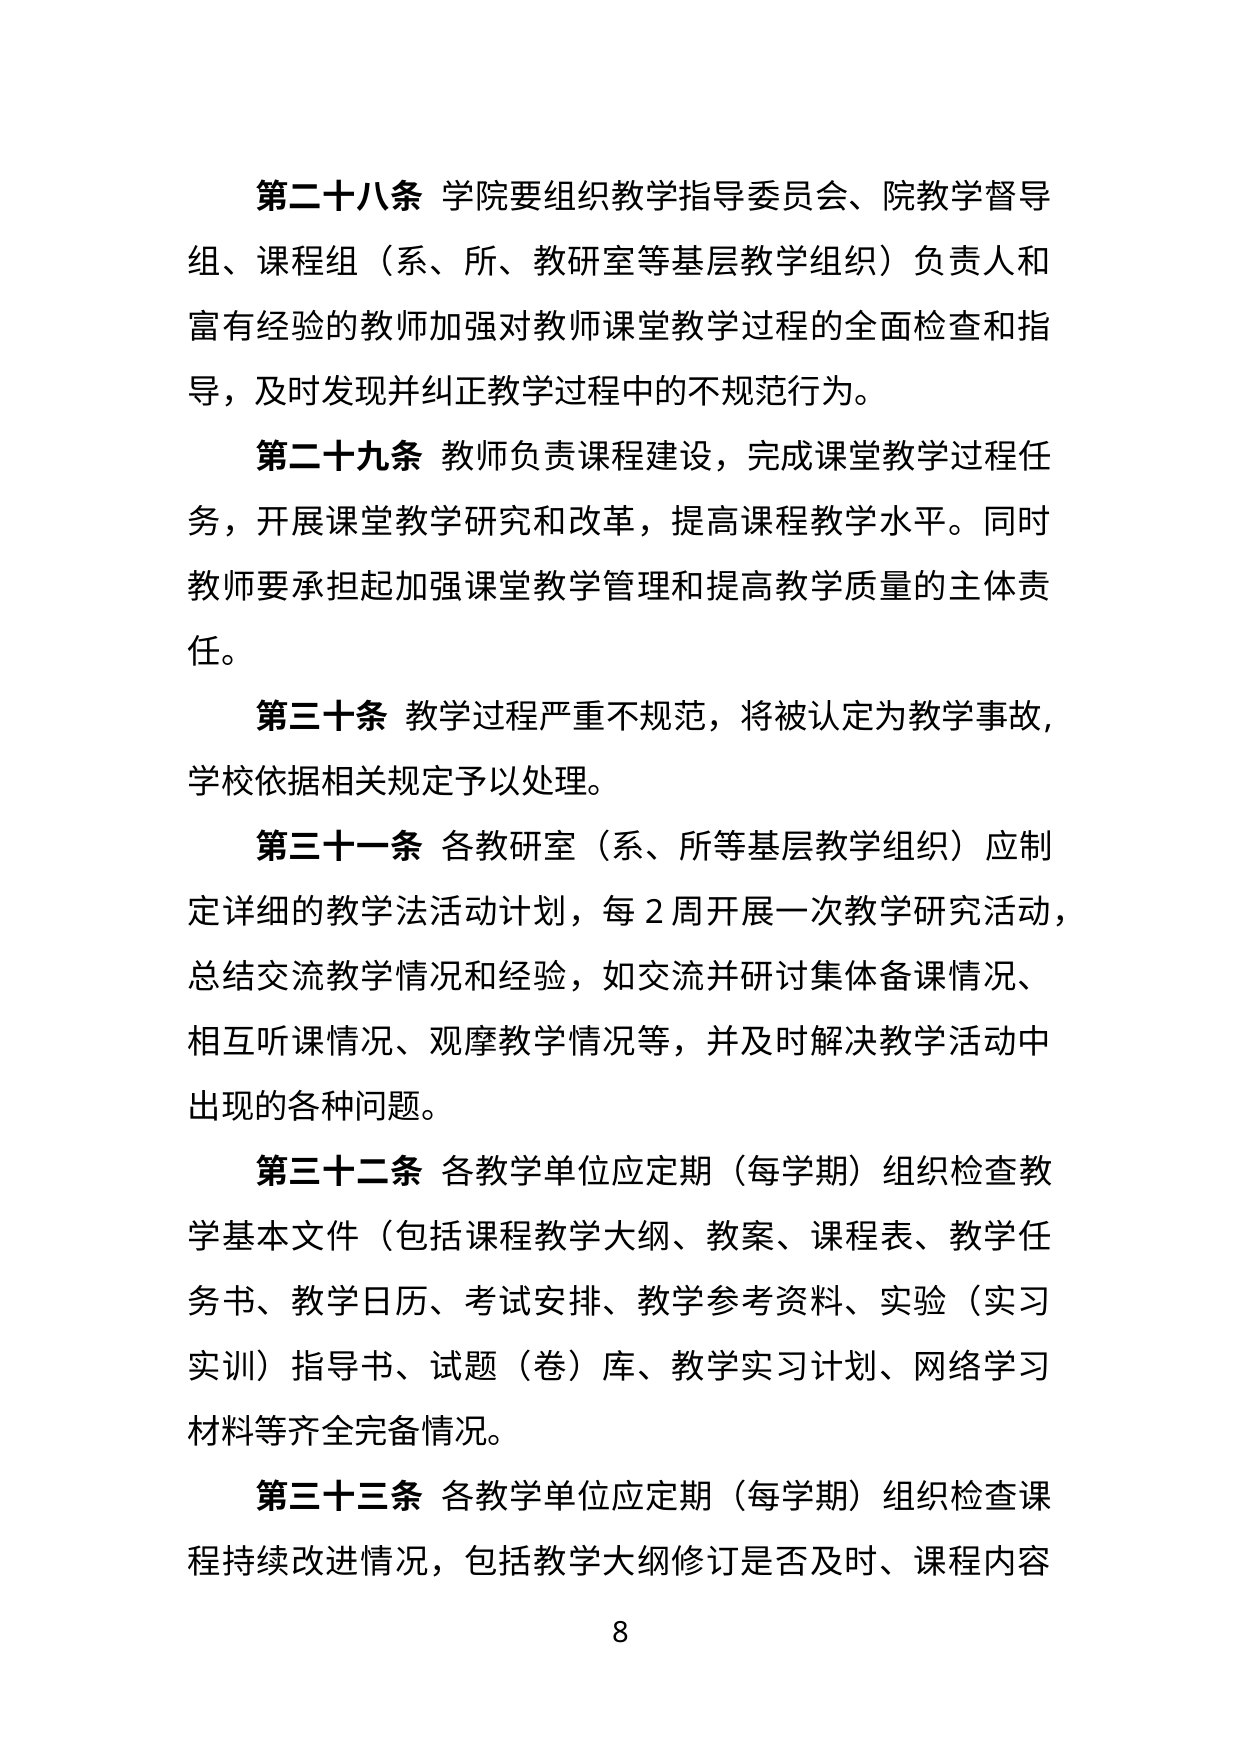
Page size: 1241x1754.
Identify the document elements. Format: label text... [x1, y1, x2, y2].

text 第三十一条 各教研室（系、所等基层教学组织）应制定详细的教学法活动计划，每2周开展一次教学研究活动，总结交流教学情况和经验，如交流并研讨集体备课情况、相互听课情况、观摩教学情况等，并及时解决教学活动中出现的各种问题。 [187, 812, 1053, 1137]
text 第三十条 教学过程严重不规范，将被认定为教学事故,学校依据相关规定予以处理。 [187, 682, 1053, 812]
text 第二十八条 学院要组织教学指导委员会、院教学督导组、课程组（系、所、教研室等基层教学组织）负责人和富有经验的教师加强对教师课堂教学过程的全面检查和指导，及时发现并纠正教学过程中的不规范行为。 [187, 162, 1053, 422]
text 第二十九条 教师负责课程建设，完成课堂教学过程任务，开展课堂教学研究和改革，提高课程教学水平。同时，教师要承担起加强课堂教学管理和提高教学质量的主体责任。 [187, 422, 1053, 682]
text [187, 1462, 1053, 1592]
text 第三十二条 各教学单位应定期（每学期）组织检查教学基本文件（包括课程教学大纲、教案、课程表、教学任务书、教学日历、考试安排、教学参考资料、实验（实习、实训）指导书、试题（卷）库、教学实习计划、网络学习材料等齐全完备情况。 [187, 1137, 1053, 1462]
